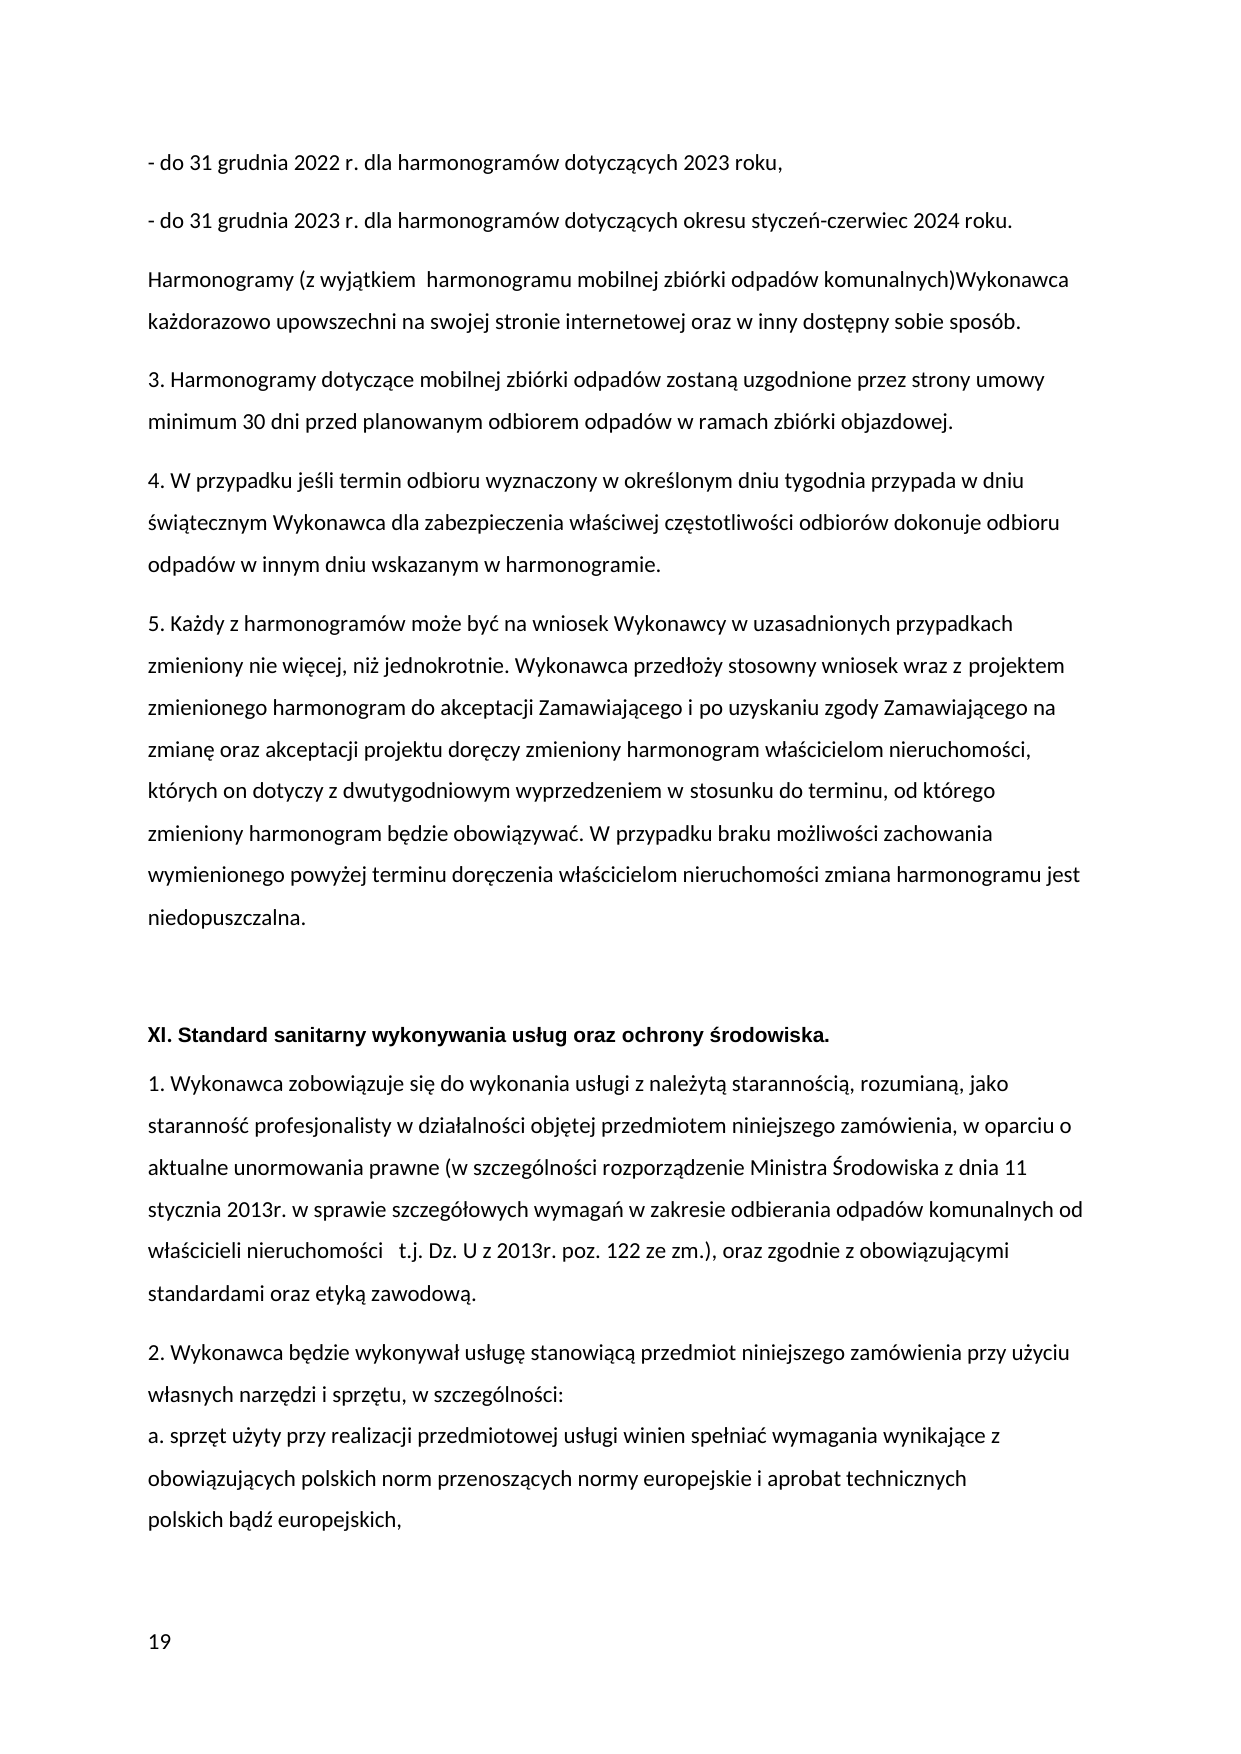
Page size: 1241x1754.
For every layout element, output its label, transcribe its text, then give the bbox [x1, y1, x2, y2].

text 5. Każdy z harmonogramów może być na wniosek Wykonawcy w uzasadnionych przypadkach zmieniony nie więcej, niż jednokrotnie. Wykonawca przedłoży stosowny wniosek wraz z projektem zmienionego harmonogram do akceptacji Zamawiającego i po uzyskaniu zgody Zamawiającego na zmianę oraz akceptacji projektu doręczy zmieniony harmonogram właścicielom nieruchomości, których on dotyczy z dwutygodniowym wyprzedzeniem w stosunku do terminu, od którego zmieniony harmonogram będzie obowiązywać. W przypadku braku możliwości zachowania wymienionego powyżej terminu doręczenia właścicielom nieruchomości zmiana harmonogramu jest niedopuszczalna. [148, 609, 1093, 931]
text a. sprzęt użyty przy realizacji przedmiotowej usługi winien spełniać wymagania wynikające z obowiązujących polskich norm przenoszących normy europejskie i aprobat technicznych [148, 1422, 1093, 1492]
text 4. W przypadku jeśli termin odbioru wyznaczony w określonym dniu tygodnia przypada w dniu świątecznym Wykonawca dla zabezpieczenia właściwej częstotliwości odbiorów dokonuje odbioru odpadów w innym dniu wskazanym w harmonogramie. [148, 466, 1093, 578]
text polskich bądź europejskich, [148, 1506, 1093, 1534]
text Harmonogramy (z wyjątkiem harmonogramu mobilnej zbiórki odpadów komunalnych)Wykonawca każdorazowo upowszechni na swojej stronie internetowej oraz w inny dostępny sobie sposób. [148, 265, 1093, 335]
text - do 31 grudnia 2023 r. dla harmonogramów dotyczących okresu styczeń-czerwiec 2024 roku. [148, 206, 1093, 234]
text 1. Wykonawca zobowiązuje się do wykonania usługi z należytą starannością, rozumianą, jako staranność profesjonalisty w działalności objętej przedmiotem niniejszego zamówienia, w oparciu o aktualne unormowania prawne (w szczególności rozporządzenie Ministra Środowiska z dnia 11 stycznia 2013r. w sprawie szczegółowych wymagań w zakresie odbierania odpadów komunalnych od właścicieli nieruchomości t.j. Dz. U z 2013r. poz. 122 ze zm.), oraz zgodnie z obowiązującymi standardami oraz etyką zawodową. [148, 1069, 1093, 1307]
list XI. Standard sanitarny wykonywania usług oraz ochrony środowiska. [148, 1020, 1093, 1048]
text 2. Wykonawca będzie wykonywał usługę stanowiącą przedmiot niniejszego zamówienia przy użyciu własnych narzędzi i sprzętu, w szczególności: [148, 1338, 1093, 1408]
text 3. Harmonogramy dotyczące mobilnej zbiórki odpadów zostaną uzgodnione przez strony umowy minimum 30 dni przed planowanym odbiorem odpadów w ramach zbiórki objazdowej. [148, 366, 1093, 436]
text - do 31 grudnia 2022 r. dla harmonogramów dotyczących 2023 roku, [148, 148, 1093, 176]
